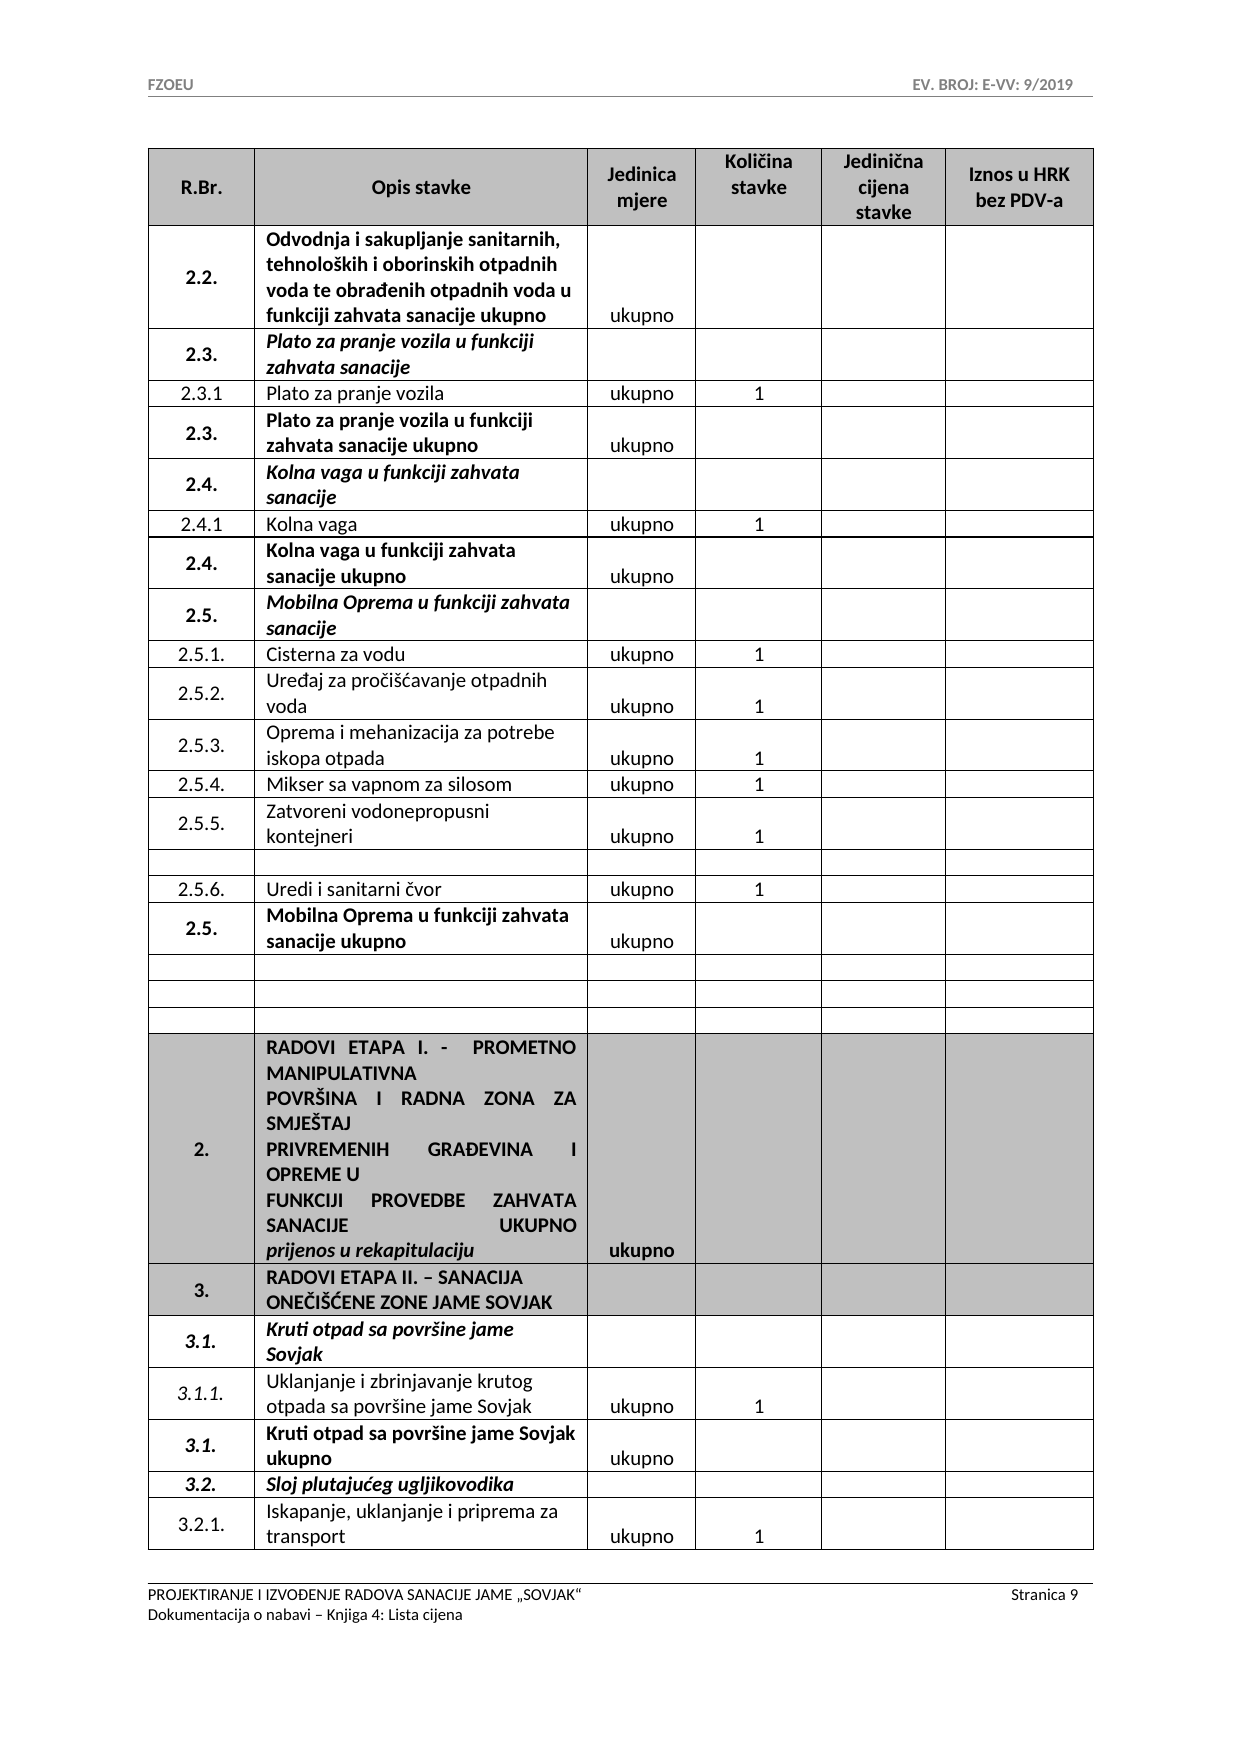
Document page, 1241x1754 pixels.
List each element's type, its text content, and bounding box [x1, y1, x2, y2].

table_cell [588, 1472, 695, 1497]
table_cell Kolna vaga u funkciji zahvata sanacije [255, 459, 587, 510]
table_cell Plato za pranje vozila [255, 381, 587, 406]
table_cell [822, 1368, 945, 1419]
table_cell [822, 903, 945, 953]
table_cell 3.1. [149, 1420, 254, 1471]
table_cell ukupno [588, 903, 695, 953]
table_cell [696, 1472, 821, 1497]
table_cell Mikser sa vapnom za silosom [255, 771, 587, 797]
table_cell [588, 1316, 695, 1367]
table_cell Kruti otpad sa površine jame Sovjak [255, 1316, 587, 1367]
table_cell [822, 1420, 945, 1471]
table_cell Uredi i sanitarni čvor [255, 876, 587, 902]
table_cell [946, 668, 1093, 718]
table_cell [588, 955, 695, 980]
table_cell 1 [696, 668, 821, 718]
table_cell [588, 981, 695, 1007]
table_cell 3.2. [149, 1472, 254, 1497]
table_cell [946, 1472, 1093, 1497]
table_cell Kolna vaga u funkciji zahvata sanacije ukupno [255, 538, 587, 588]
table_cell [822, 1316, 945, 1367]
table_cell 2. [149, 1034, 254, 1263]
table_cell [588, 1264, 695, 1315]
table_cell [946, 407, 1093, 458]
table_cell 1 [696, 641, 821, 667]
table_cell [946, 459, 1093, 510]
table_cell [696, 589, 821, 640]
table_cell [822, 720, 945, 770]
table_cell Sloj plutajućeg ugljikovodika [255, 1472, 587, 1497]
table_cell 1 [696, 720, 821, 770]
table_cell [946, 903, 1093, 953]
table_cell [946, 1034, 1093, 1263]
table_cell ukupno [588, 1034, 695, 1263]
table_cell [696, 1420, 821, 1471]
table_cell [149, 1008, 254, 1033]
table_cell 2.5.6. [149, 876, 254, 902]
table_cell [946, 1316, 1093, 1367]
table_cell [822, 407, 945, 458]
table_cell [822, 538, 945, 588]
table_cell ukupno [588, 798, 695, 849]
table_cell [696, 1264, 821, 1315]
table_cell [696, 955, 821, 980]
table_cell 2.3. [149, 407, 254, 458]
table_cell [946, 1264, 1093, 1315]
table_cell 1 [696, 798, 821, 849]
table_cell Plato za pranje vozila u funkciji zahvata sanacije ukupno [255, 407, 587, 458]
table_cell [822, 955, 945, 980]
table_cell Uklanjanje i zbrinjavanje krutog otpada sa površine jame Sovjak [255, 1368, 587, 1419]
table_cell [588, 459, 695, 510]
table_cell [822, 459, 945, 510]
table_header Jedinica mjere [588, 149, 695, 225]
table_cell [946, 876, 1093, 902]
table_cell Oprema i mehanizacija za potrebe iskopa otpada [255, 720, 587, 770]
table_cell 2.4.1 [149, 511, 254, 536]
table_cell ukupno [588, 641, 695, 667]
table_cell 2.2. [149, 226, 254, 328]
table_cell Odvodnja i sakupljanje sanitarnih, tehnoloških i oborinskih otpadnih voda te obrađenih otpadnih voda u funkciji zahvata sanacije ukupno [255, 226, 587, 328]
table_cell [149, 955, 254, 980]
table_cell [822, 381, 945, 406]
table_header Jedinična cijena stavke [822, 149, 945, 225]
table_header Količina stavke [696, 149, 821, 225]
table_cell 3.2.1. [149, 1498, 254, 1549]
table_cell [946, 538, 1093, 588]
table_cell 3.1. [149, 1316, 254, 1367]
table_cell Mobilna Oprema u funkciji zahvata sanacije [255, 589, 587, 640]
table_cell ukupno [588, 1498, 695, 1549]
table_cell 2.5.4. [149, 771, 254, 797]
table_cell [822, 981, 945, 1007]
table_cell [946, 981, 1093, 1007]
table_cell [588, 329, 695, 379]
table_cell RADOVI ETAPA II. – SANACIJA ONEČIŠĆENE ZONE JAME SOVJAK [255, 1264, 587, 1315]
table_cell 2.5.1. [149, 641, 254, 667]
table_cell ukupno [588, 1420, 695, 1471]
table_cell [822, 1498, 945, 1549]
table_cell ukupno [588, 876, 695, 902]
table_cell [946, 1498, 1093, 1549]
table_cell ukupno [588, 381, 695, 406]
table_cell [946, 720, 1093, 770]
table_cell [255, 1008, 587, 1033]
table_cell [696, 850, 821, 875]
table_cell [822, 771, 945, 797]
table_cell ukupno [588, 720, 695, 770]
table_cell Plato za pranje vozila u funkciji zahvata sanacije [255, 329, 587, 379]
table_cell 2.5.5. [149, 798, 254, 849]
table_cell [946, 955, 1093, 980]
table_cell [149, 981, 254, 1007]
table_cell 2.3.1 [149, 381, 254, 406]
table_cell 2.5. [149, 903, 254, 953]
table_cell 2.4. [149, 538, 254, 588]
table_cell 1 [696, 511, 821, 536]
table_cell [696, 329, 821, 379]
table_cell [822, 668, 945, 718]
table_cell [822, 1472, 945, 1497]
table_cell 2.3. [149, 329, 254, 379]
table_cell ukupno [588, 771, 695, 797]
table_cell ukupno [588, 226, 695, 328]
table_cell [946, 641, 1093, 667]
table_cell [822, 1264, 945, 1315]
table_cell [822, 511, 945, 536]
table_cell 2.5. [149, 589, 254, 640]
table_cell 3.1.1. [149, 1368, 254, 1419]
table_cell [255, 850, 587, 875]
table_cell Mobilna Oprema u funkciji zahvata sanacije ukupno [255, 903, 587, 953]
table_cell [696, 1008, 821, 1033]
table_cell Zatvoreni vodonepropusni kontejneri [255, 798, 587, 849]
table_cell 1 [696, 876, 821, 902]
table_cell [946, 1008, 1093, 1033]
table_cell 3. [149, 1264, 254, 1315]
table_cell 1 [696, 771, 821, 797]
table_cell [696, 981, 821, 1007]
table_cell [822, 850, 945, 875]
table_cell [588, 1008, 695, 1033]
table_cell [588, 850, 695, 875]
table_cell [696, 459, 821, 510]
table_cell [946, 511, 1093, 536]
table_cell [946, 798, 1093, 849]
table_cell 1 [696, 1498, 821, 1549]
table_cell [946, 1420, 1093, 1471]
table_cell 1 [696, 1368, 821, 1419]
table_cell [822, 1034, 945, 1263]
table_cell ukupno [588, 538, 695, 588]
table_cell Kolna vaga [255, 511, 587, 536]
table_cell [696, 903, 821, 953]
table_cell Uređaj za pročišćavanje otpadnih voda [255, 668, 587, 718]
table_cell [255, 955, 587, 980]
table_cell ukupno [588, 511, 695, 536]
table_cell [946, 1368, 1093, 1419]
table_header R.Br. [149, 149, 254, 225]
table_cell [696, 1034, 821, 1263]
table_cell Kruti otpad sa površine jame Sovjak ukupno [255, 1420, 587, 1471]
table_cell 1 [696, 381, 821, 406]
table_cell [946, 771, 1093, 797]
table_cell 2.4. [149, 459, 254, 510]
table_cell [696, 538, 821, 588]
table_cell [946, 329, 1093, 379]
table_cell [255, 981, 587, 1007]
table_cell [696, 1316, 821, 1367]
table_cell [946, 226, 1093, 328]
table_header Opis stavke [255, 149, 587, 225]
table_header Iznos u HRK bez PDV-a [946, 149, 1093, 225]
table_cell [822, 589, 945, 640]
table_cell ukupno [588, 668, 695, 718]
table_cell [946, 850, 1093, 875]
table_cell [588, 589, 695, 640]
table_cell [822, 798, 945, 849]
table_cell [822, 641, 945, 667]
table_cell Cisterna za vodu [255, 641, 587, 667]
table_cell ukupno [588, 407, 695, 458]
table_cell [946, 589, 1093, 640]
table_cell [822, 226, 945, 328]
table_cell [822, 329, 945, 379]
table_cell [149, 850, 254, 875]
table_cell [822, 1008, 945, 1033]
table_cell [822, 876, 945, 902]
table_cell Iskapanje, uklanjanje i priprema za transport [255, 1498, 587, 1549]
table_cell [696, 226, 821, 328]
table_cell [946, 381, 1093, 406]
table_cell ukupno [588, 1368, 695, 1419]
table_cell 2.5.2. [149, 668, 254, 718]
table_cell [696, 407, 821, 458]
table_cell 2.5.3. [149, 720, 254, 770]
table_cell RADOVI ETAPA I. - PROMETNO MANIPULATIVNA POVRŠINA I RADNA ZONA ZA SMJEŠTAJ PRIVREMENIH GRAĐEVINA I OPREME U FUNKCIJI PROVEDBE ZAHVATA SANACIJE UKUPNO prijenos u rekapitulaciju [255, 1034, 587, 1263]
